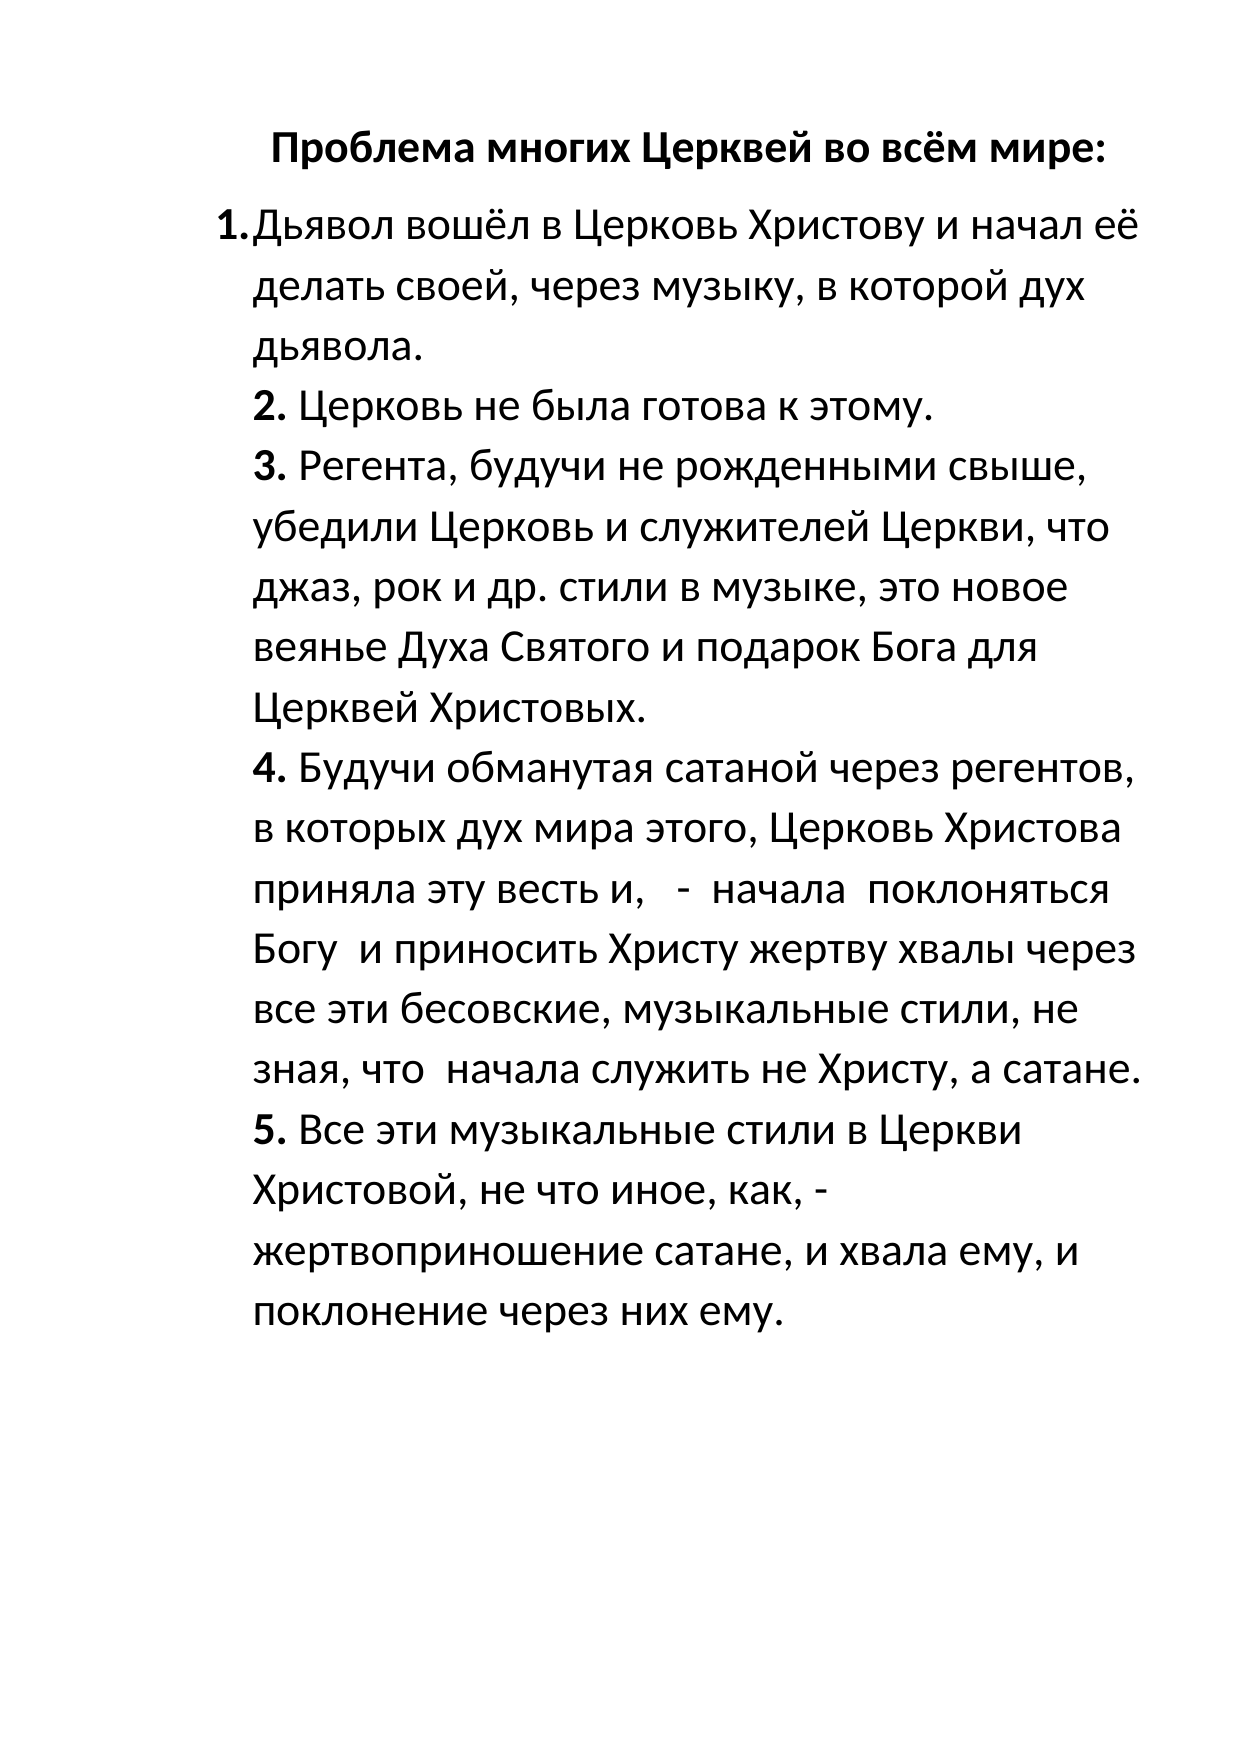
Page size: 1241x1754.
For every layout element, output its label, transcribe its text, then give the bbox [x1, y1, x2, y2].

list Дьявол вошёл в Церковь Христову и начал её делать своей, через музыку, в которой дух дьявола. 2. Церковь не была готова к этому. 3. Регента, будучи не рожденными свыше, убедили Церковь и служителей Церкви, что джаз, рок и др. стили в музыке, это новое веянье Духа Святого и подарок Бога для Церквей Христовых. 4. Будучи обманутая сатаной через регентов, в которых дух мира этого, Церковь Христова приняла эту весть и, - начала поклоняться Богу и приносить Христу жертву хвалы через все эти бесовские, музыкальные стили, не зная, что начала служить не Христу, а сатане. 5. Все эти музыкальные стили в Церкви Христовой, не что иное, как, - жертвоприношение сатане, и хвала ему, и поклонение через них ему. [215, 195, 1152, 1337]
text Проблема многих Церквей во всём мире: [177, 118, 1152, 174]
